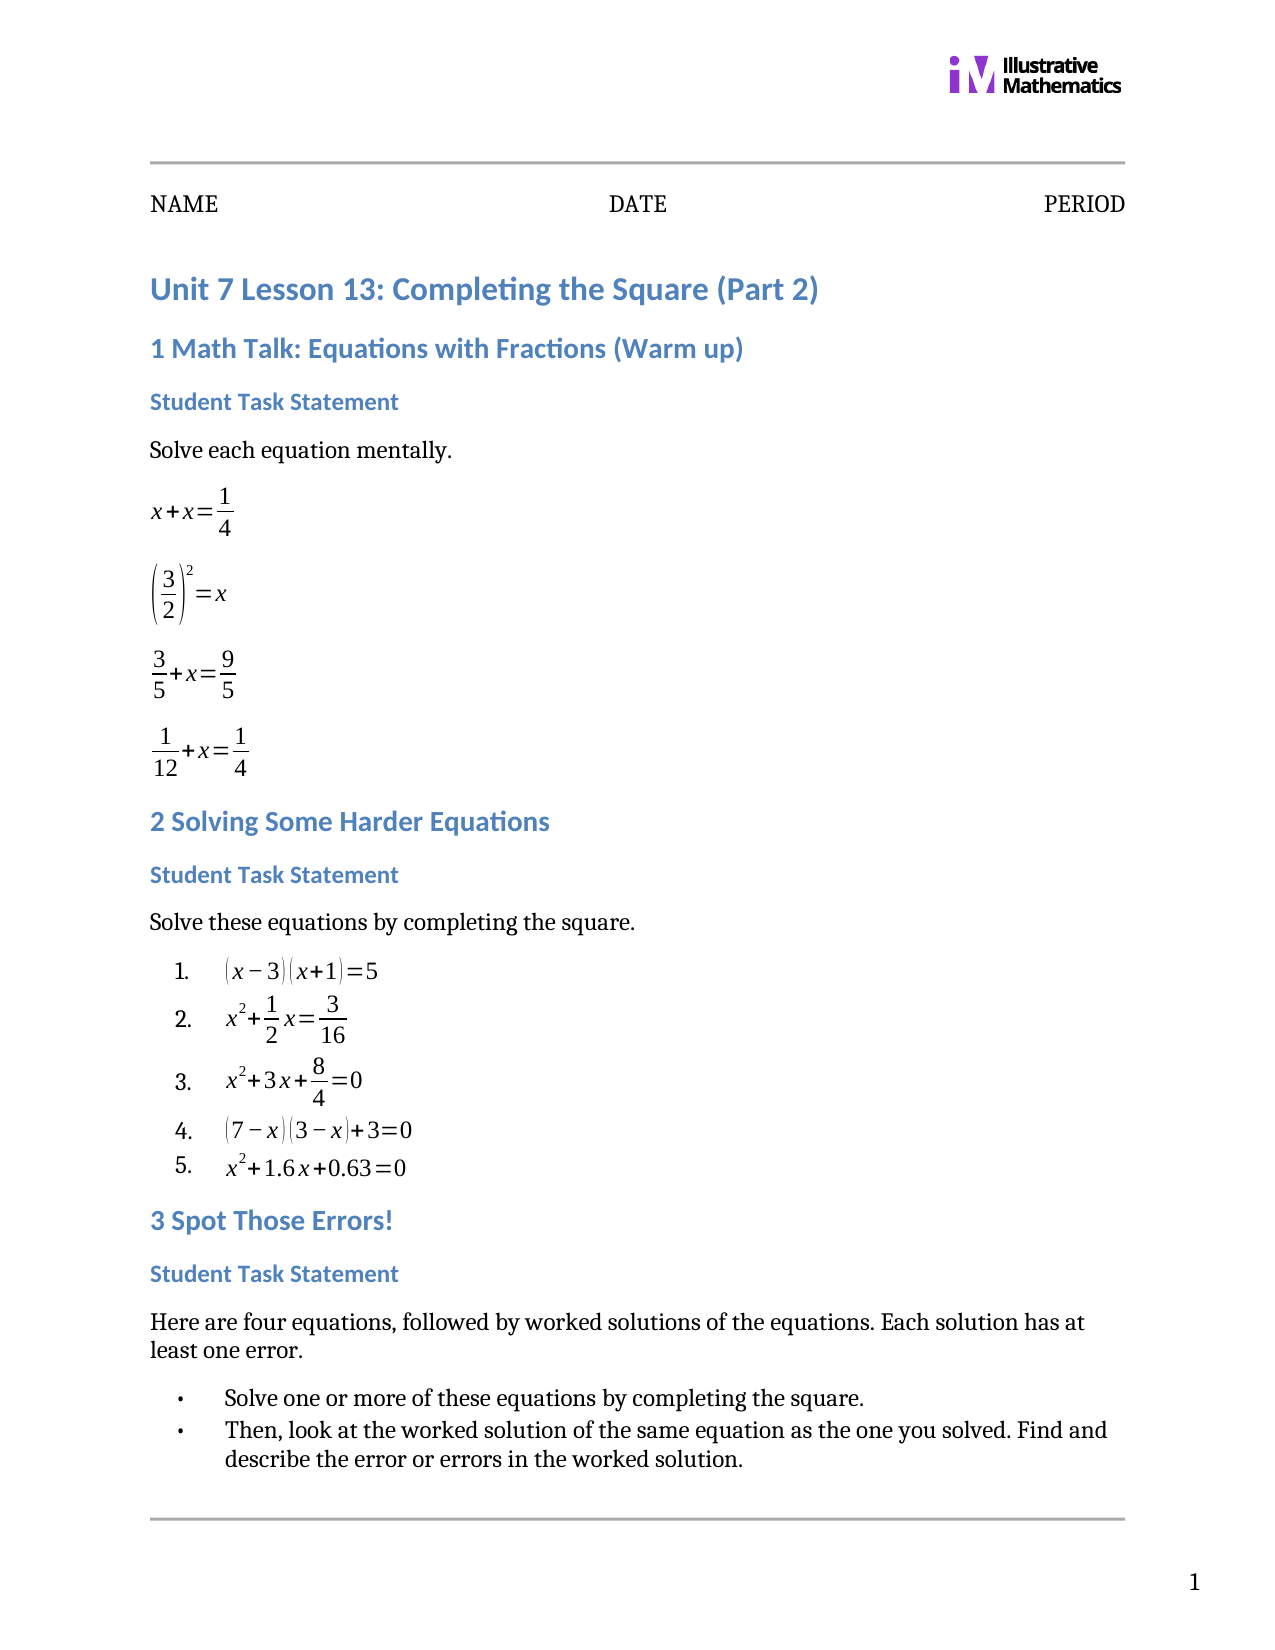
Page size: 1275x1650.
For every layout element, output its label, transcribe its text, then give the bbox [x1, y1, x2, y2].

list Solve one or more of these equations by completing the square. [175, 1384, 1125, 1413]
text Solve these equations by completing the square. [150, 908, 1125, 937]
subtitle 3 Spot Those Errors! [150, 1202, 1125, 1238]
subtitle 2 Solving Some Harder Equations [150, 803, 1125, 838]
subtitle Student Task Statement [150, 859, 1125, 889]
subtitle Unit 7 Lesson 13: Completing the Square (Part 2) [150, 268, 1125, 309]
subtitle Student Task Statement [150, 1258, 1125, 1289]
list Then, look at the worked solution of the same equation as the one you solved. Find and describe the error or errors in the worked solution. [175, 1416, 1125, 1474]
subtitle 1 Math Talk: Equations with Fractions (Warm up) [150, 330, 1125, 366]
text Here are four equations, followed by worked solutions of the equations. Each solution has at least one error. [150, 1308, 1125, 1365]
subtitle Student Task Statement [150, 386, 1125, 417]
picture [949, 55, 1121, 93]
text Solve each equation mentally. [150, 436, 1125, 464]
